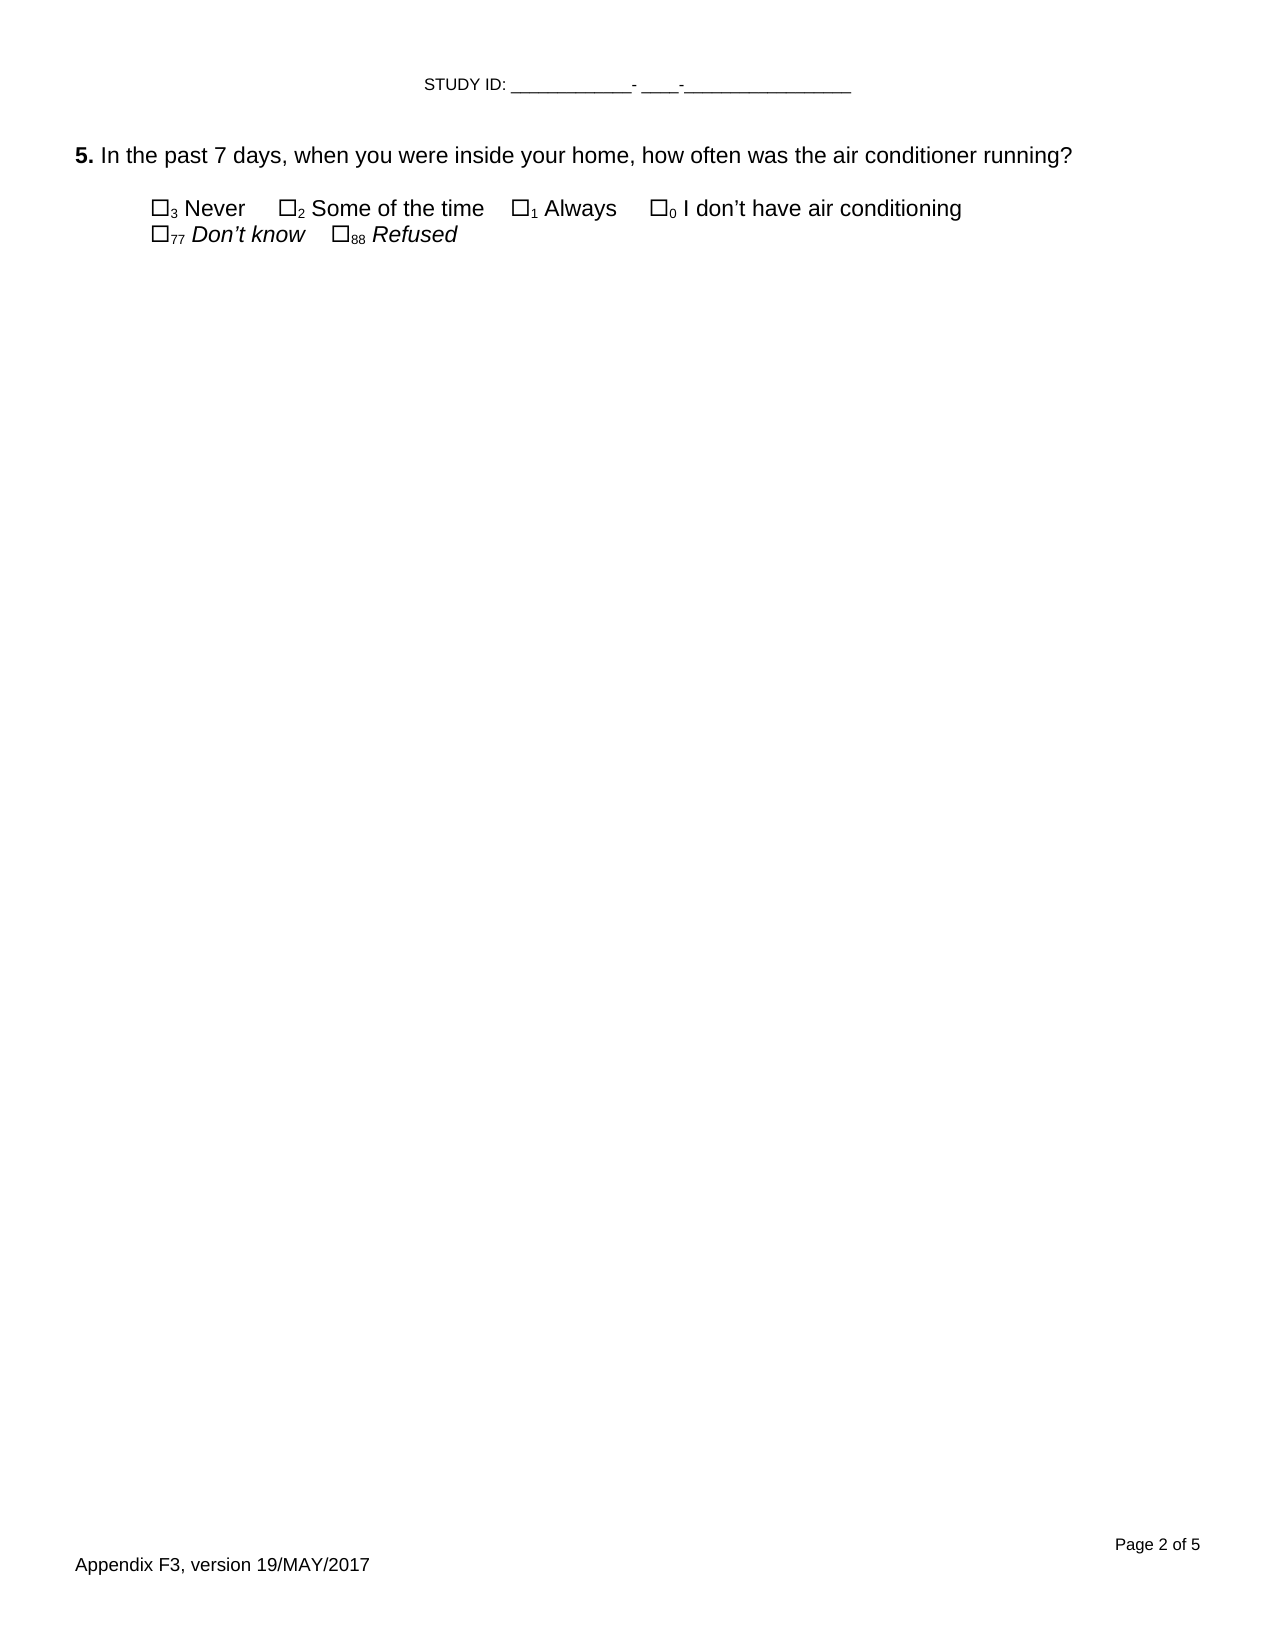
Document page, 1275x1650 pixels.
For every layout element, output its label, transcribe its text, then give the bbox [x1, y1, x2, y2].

text 77 Don’t know 88 Refused [75, 221, 1200, 247]
text 5. In the past 7 days, when you were inside your home, how often was the air conditioner running? [75, 142, 1200, 168]
text 3 Never 2 Some of the time 1 Always 0 I don’t have air conditioning [75, 195, 1200, 221]
